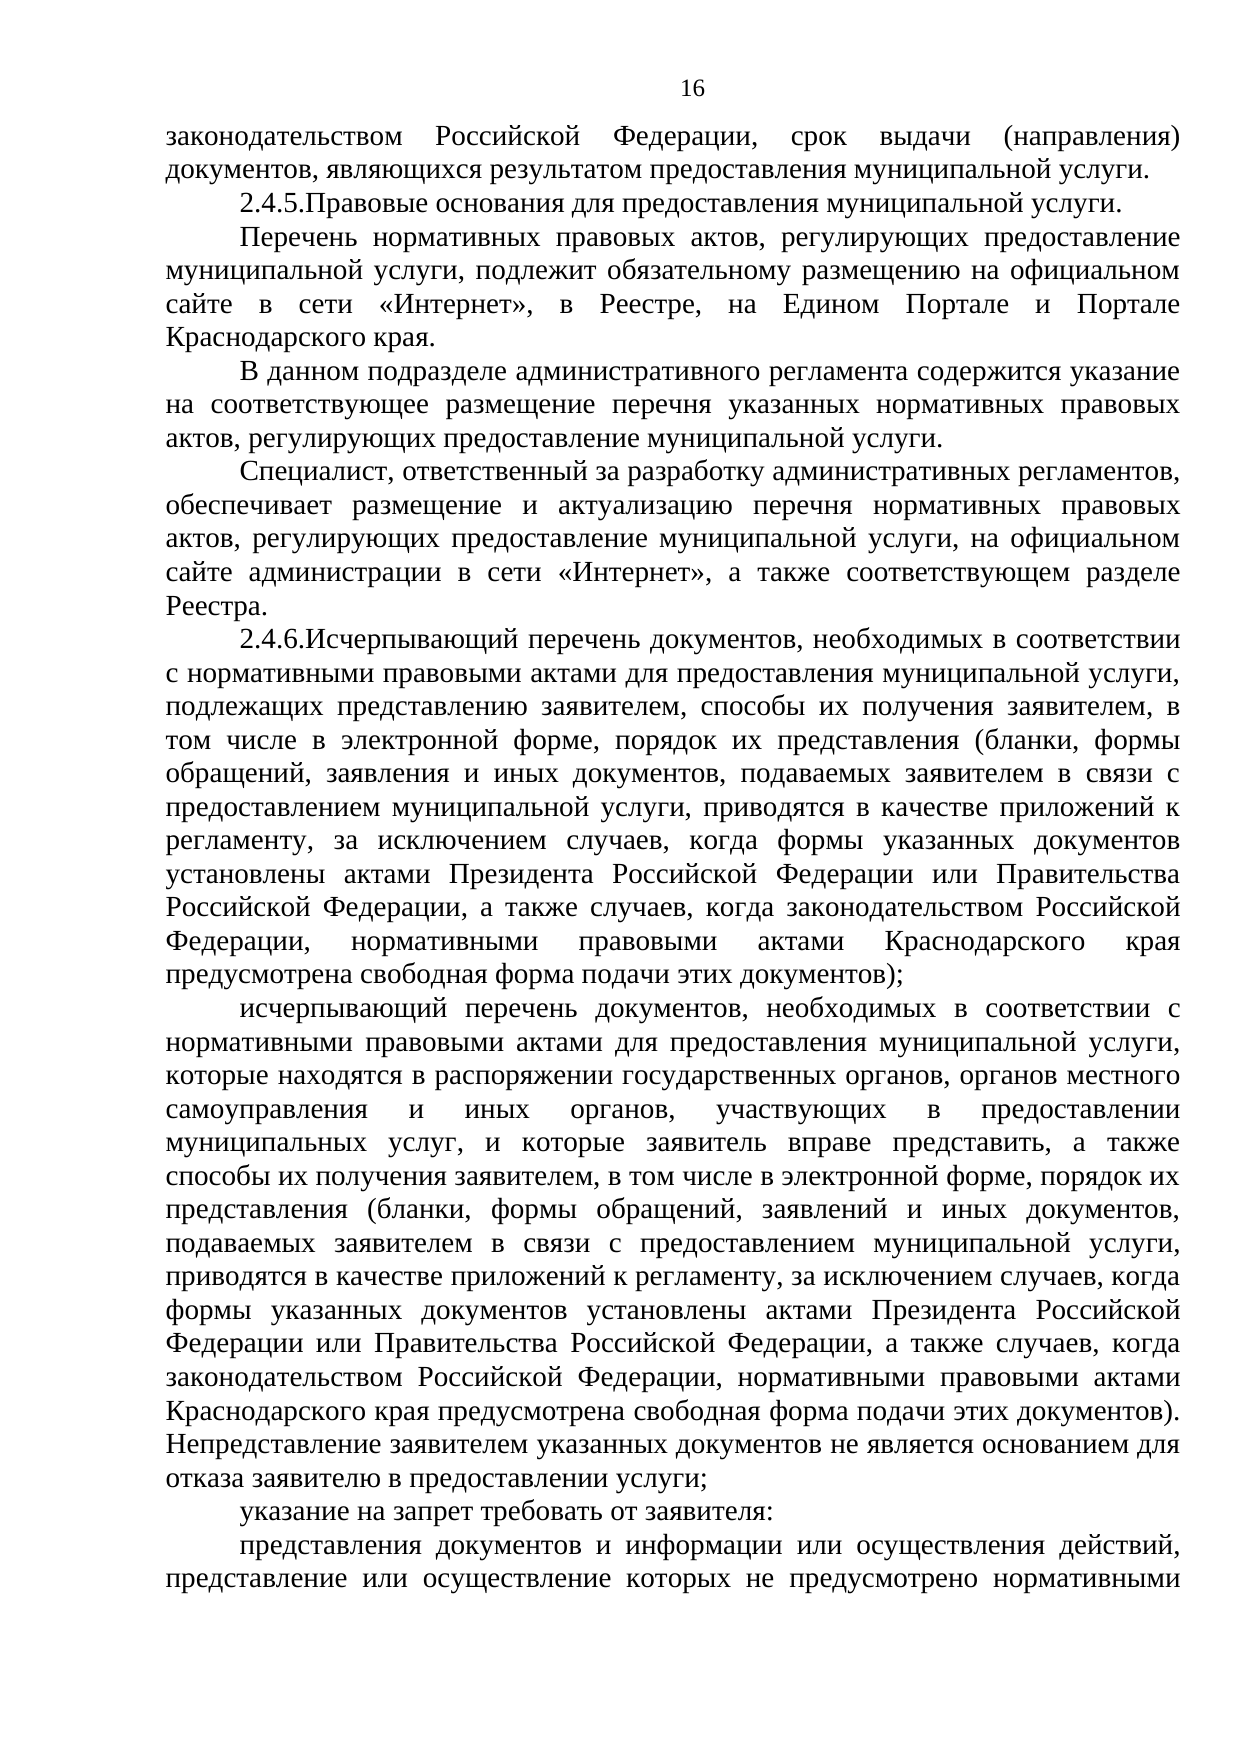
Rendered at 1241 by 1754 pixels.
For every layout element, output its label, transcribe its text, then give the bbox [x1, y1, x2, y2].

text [165, 118, 1181, 185]
text указание на запрет требовать от заявителя: [165, 1493, 1181, 1527]
text В данном подразделе административного регламента содержится указание на соответствующее размещение перечня указанных нормативных правовых актов, регулирующих предоставление муниципальной услуги. [165, 353, 1181, 453]
text Перечень нормативных правовых актов, регулирующих предоставление муниципальной услуги, подлежит обязательному размещению на официальном сайте в сети «Интернет», в Реестре, на Едином Портале и Портале Краснодарского края. [165, 219, 1181, 353]
text 2.4.6.Исчерпывающий перечень документов, необходимых в соответствии с нормативными правовыми актами для предоставления муниципальной услуги, подлежащих представлению заявителем, способы их получения заявителем, в том числе в электронной форме, порядок их представления (бланки, формы обращений, заявления и иных документов, подаваемых заявителем в связи с предоставлением муниципальной услуги, приводятся в качестве приложений к регламенту, за исключением случаев, когда формы указанных документов установлены актами Президента Российской Федерации или Правительства Российской Федерации, а также случаев, когда законодательством Российской Федерации, нормативными правовыми актами Краснодарского края предусмотрена свободная форма подачи этих документов); [165, 621, 1181, 990]
text 2.4.5.Правовые основания для предоставления муниципальной услуги. [165, 185, 1181, 219]
text исчерпывающий перечень документов, необходимых в соответствии с нормативными правовыми актами для предоставления муниципальной услуги, которые находятся в распоряжении государственных органов, органов местного самоуправления и иных органов, участвующих в предоставлении муниципальных услуг, и которые заявитель вправе представить, а также способы их получения заявителем, в том числе в электронной форме, порядок их представления (бланки, формы обращений, заявлений и иных документов, подаваемых заявителем в связи с предоставлением муниципальной услуги, приводятся в качестве приложений к регламенту, за исключением случаев, когда формы указанных документов установлены актами Президента Российской Федерации или Правительства Российской Федерации, а также случаев, когда законодательством Российской Федерации, нормативными правовыми актами Краснодарского края предусмотрена свободная форма подачи этих документов). Непредставление заявителем указанных документов не является основанием для отказа заявителю в предоставлении услуги; [165, 990, 1181, 1493]
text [165, 1527, 1181, 1594]
text Специалист, ответственный за разработку административных регламентов, обеспечивает размещение и актуализацию перечня нормативных правовых актов, регулирующих предоставление муниципальной услуги, на официальном сайте администрации в сети «Интернет», а также соответствующем разделе Реестра. [165, 453, 1181, 621]
